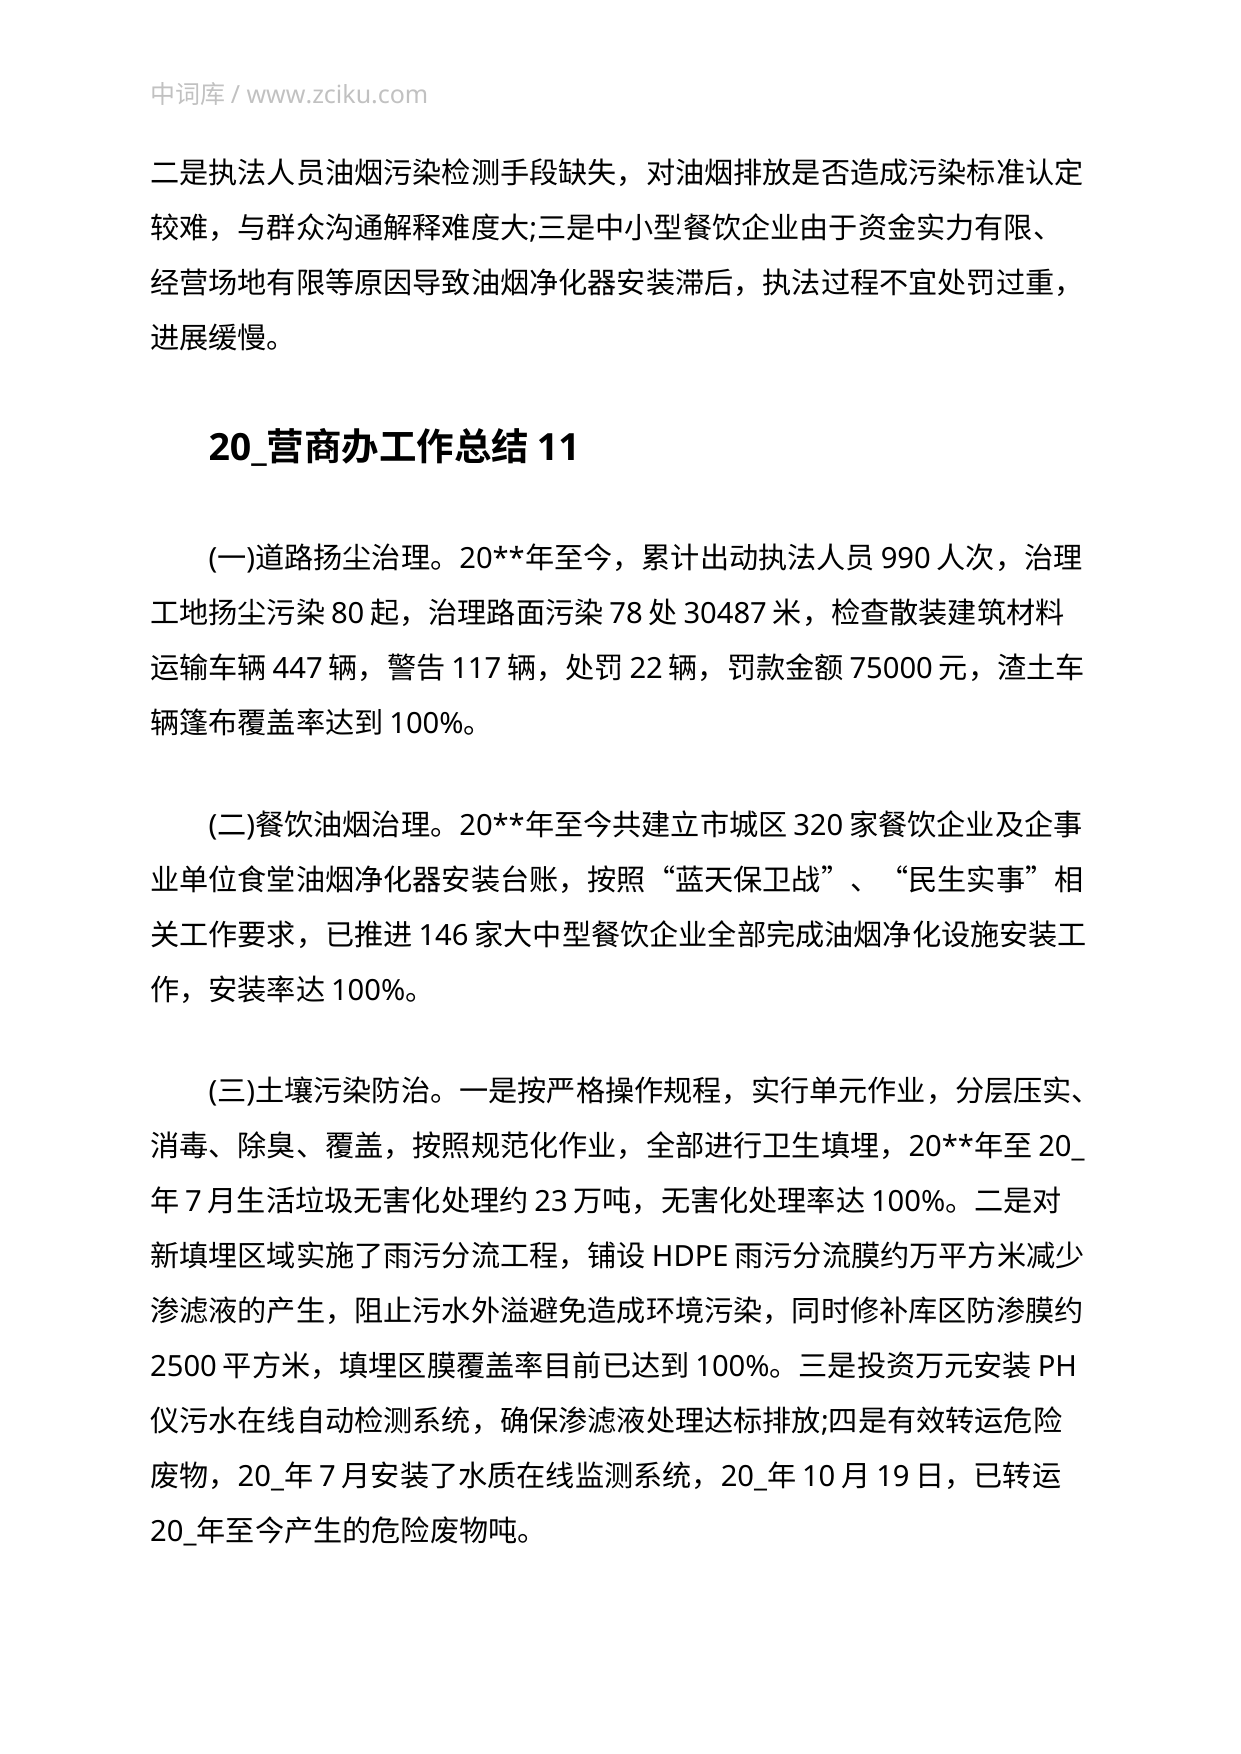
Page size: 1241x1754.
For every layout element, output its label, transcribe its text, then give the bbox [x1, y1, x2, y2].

text (二)餐饮油烟治理。20**年至今共建立市城区320家餐饮企业及企事业单位食堂油烟净化器安装台账，按照“蓝天保卫战”、“民生实事”相关工作要求，已推进146家大中型餐饮企业全部完成油烟净化设施安装工作，安装率达100%。 [150, 801, 1090, 1008]
text (一)道路扬尘治理。20**年至今，累计出动执法人员990人次，治理工地扬尘污染80起，治理路面污染78处30487米，检查散装建筑材料运输车辆447辆，警告117辆，处罚22辆，罚款金额75000元，渣土车辆篷布覆盖率达到100%。 [150, 534, 1090, 742]
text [150, 150, 1090, 357]
text 20_营商办工作总结11 [150, 417, 1090, 471]
text (三)土壤污染防治。一是按严格操作规程，实行单元作业，分层压实、消毒、除臭、覆盖，按照规范化作业，全部进行卫生填埋，20**年至20_年7月生活垃圾无害化处理约23万吨，无害化处理率达100%。二是对新填埋区域实施了雨污分流工程，铺设HDPE雨污分流膜约万平方米减少渗滤液的产生，阻止污水外溢避免造成环境污染，同时修补库区防渗膜约2500平方米，填埋区膜覆盖率目前已达到100%。三是投资万元安装PH仪污水在线自动检测系统，确保渗滤液处理达标排放;四是有效转运危险废物，20_年7月安装了水质在线监测系统，20_年10月19日，已转运20_年至今产生的危险废物吨。 [150, 1068, 1090, 1550]
